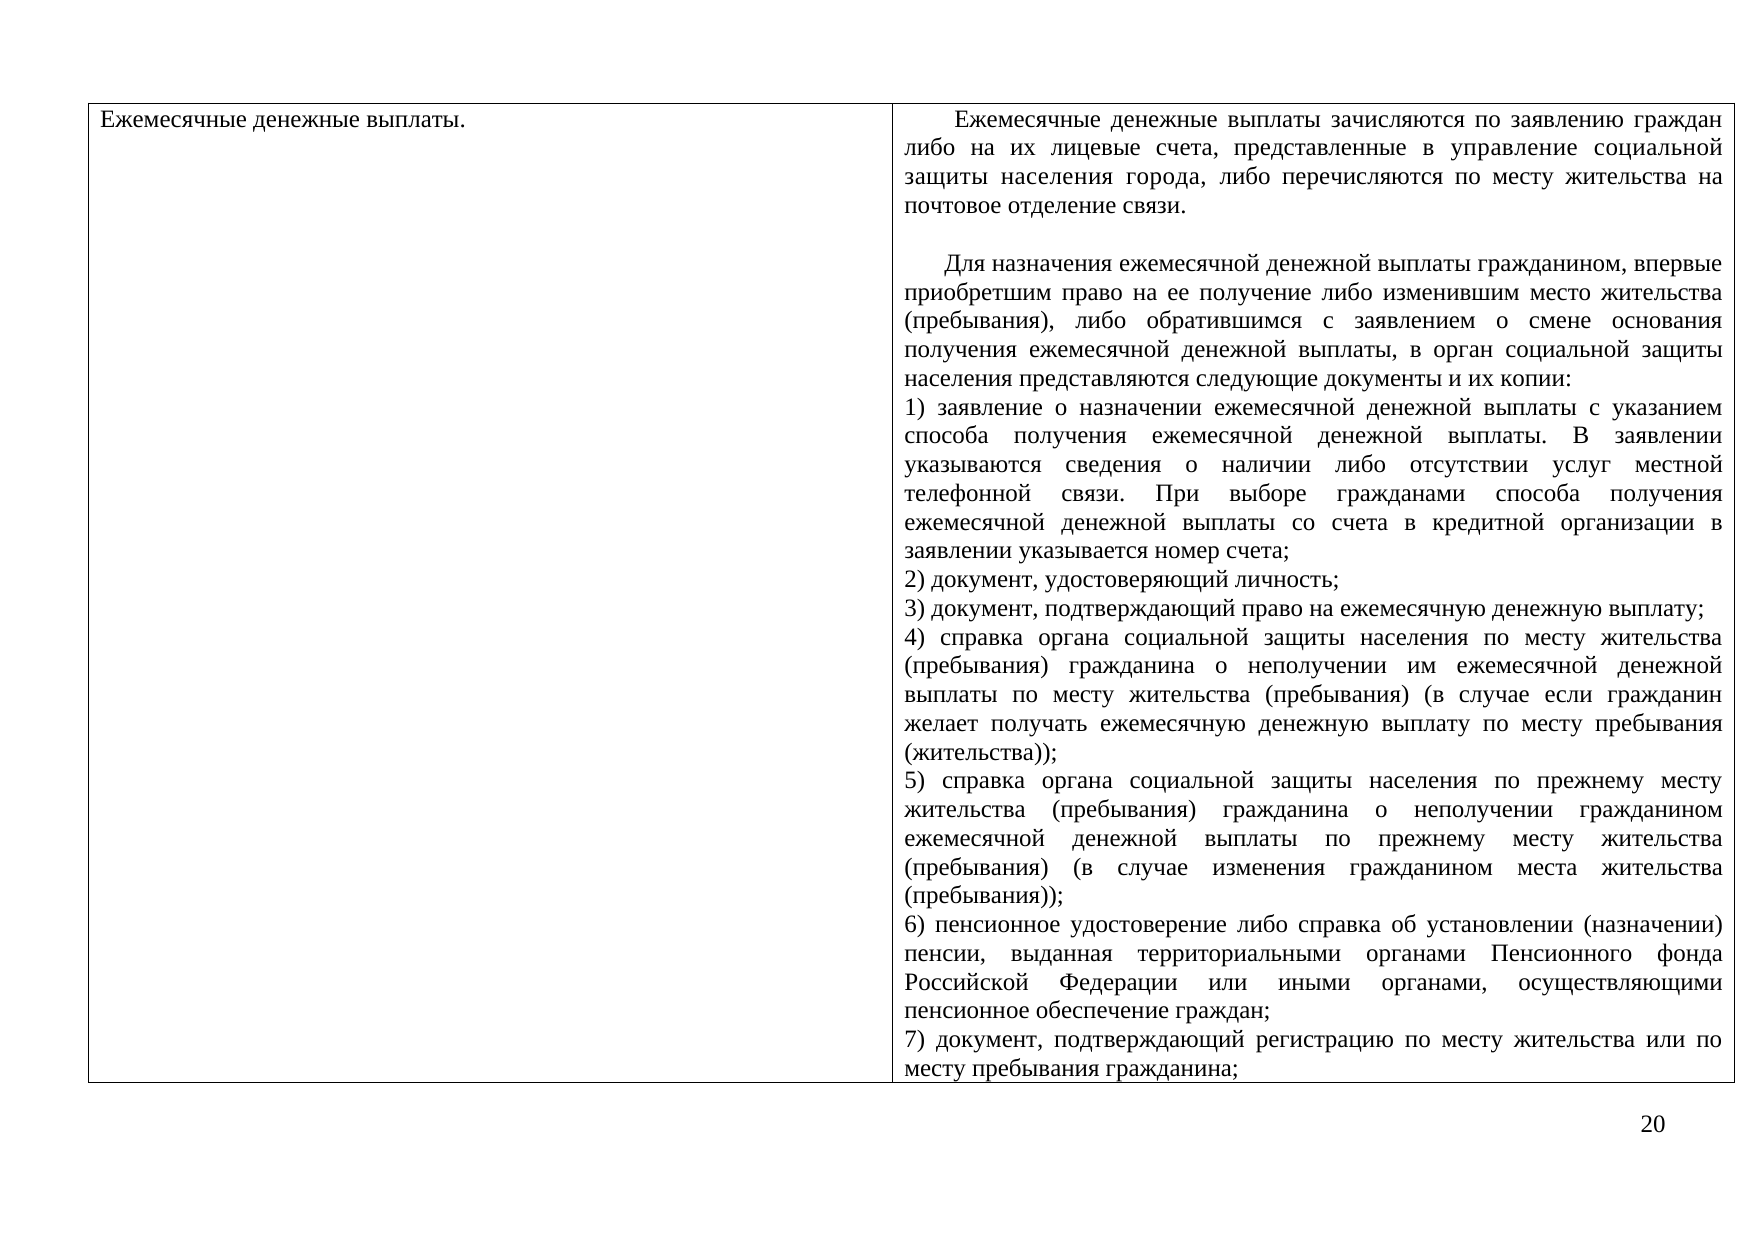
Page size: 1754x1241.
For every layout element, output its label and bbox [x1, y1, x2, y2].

table_cell [89, 104, 892, 1082]
table_cell [893, 104, 1734, 1082]
